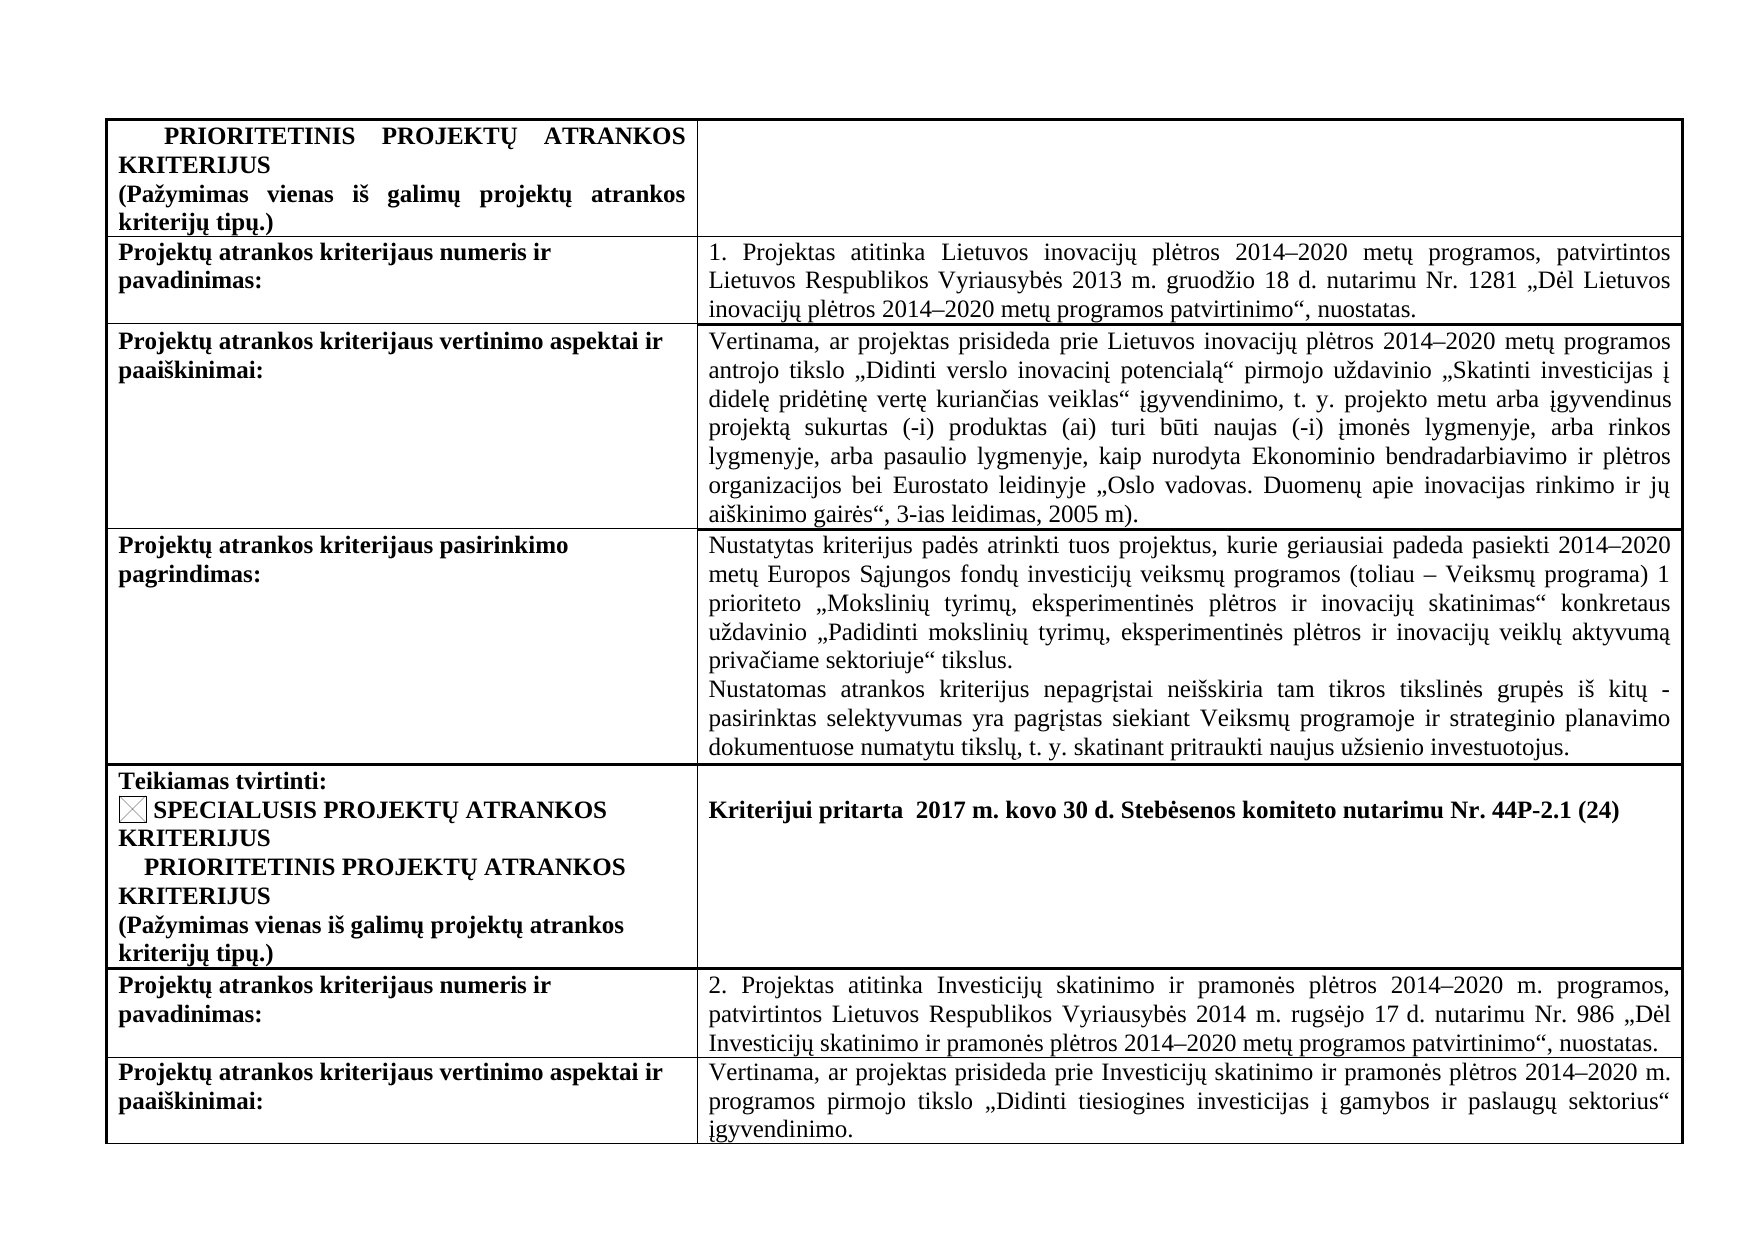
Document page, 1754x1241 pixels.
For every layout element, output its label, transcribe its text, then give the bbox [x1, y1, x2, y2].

table_cell Projektų atrankos kriterijaus vertinimo aspektai ir paaiškinimai: [108, 324, 697, 527]
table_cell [698, 121, 1681, 236]
table_cell Projektų atrankos kriterijaus numeris ir pavadinimas: [108, 970, 697, 1057]
table_cell Kriterijui pritarta 2017 m. kovo 30 d. Stebėsenos komiteto nutarimu Nr. 44P-2.1 (24) [698, 766, 1681, 967]
table_cell Vertinama, ar projektas prisideda prie Investicijų skatinimo ir pramonės plėtros 2014–2020 m. programos pirmojo tikslo „Didinti tiesiogines investicijas į gamybos ir paslaugų sektorius“ įgyvendinimo. [698, 1058, 1681, 1143]
table_cell 1. Projektas atitinka Lietuvos inovacijų plėtros 2014–2020 metų programos, patvirtintos Lietuvos Respublikos Vyriausybės 2013 m. gruodžio 18 d. nutarimu Nr. 1281 „Dėl Lietuvos inovacijų plėtros 2014–2020 metų programos patvirtinimo“, nuostatas. [698, 237, 1681, 323]
table_cell Nustatytas kriterijus padės atrinkti tuos projektus, kurie geriausiai padeda pasiekti 2014–2020 metų Europos Sąjungos fondų investicijų veiksmų programos (toliau – Veiksmų programa) 1 prioriteto „Mokslinių tyrimų, eksperimentinės plėtros ir inovacijų skatinimas“ konkretaus uždavinio „Padidinti mokslinių tyrimų, eksperimentinės plėtros ir inovacijų veiklų aktyvumą privačiame sektoriuje“ tikslus. Nustatomas atrankos kriterijus nepagrįstai neišskiria tam tikros tikslinės grupės iš kitų - pasirinktas selektyvumas yra pagrįstas siekiant Veiksmų programoje ir strateginio planavimo dokumentuose numatytu tikslų, t. y. skatinant pritraukti naujus užsienio investuotojus. [698, 531, 1681, 763]
table_cell 2. Projektas atitinka Investicijų skatinimo ir pramonės plėtros 2014–2020 m. programos, patvirtintos Lietuvos Respublikos Vyriausybės 2014 m. rugsėjo 17 d. nutarimu Nr. 986 „Dėl Investicijų skatinimo ir pramonės plėtros 2014–2020 metų programos patvirtinimo“, nuostatas. [698, 970, 1681, 1057]
table_cell Projektų atrankos kriterijaus numeris ir pavadinimas: [108, 237, 697, 323]
table_cell Vertinama, ar projektas prisideda prie Lietuvos inovacijų plėtros 2014–2020 metų programos antrojo tikslo „Didinti verslo inovacinį potencialą“ pirmojo uždavinio „Skatinti investicijas į didelę pridėtinę vertę kuriančias veiklas“ įgyvendinimo, t. y. projekto metu arba įgyvendinus projektą sukurtas (-i) produktas (ai) turi būti naujas (-i) įmonės lygmenyje, arba rinkos lygmenyje, arba pasaulio lygmenyje, kaip nurodyta Ekonominio bendradarbiavimo ir plėtros organizacijos bei Eurostato leidinyje „Oslo vadovas. Duomenų apie inovacijas rinkimo ir jų aiškinimo gairės“, 3-ias leidimas, 2005 m). [698, 326, 1681, 527]
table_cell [108, 121, 697, 236]
table_cell Projektų atrankos kriterijaus pasirinkimo pagrindimas: [108, 529, 697, 763]
table_cell Projektų atrankos kriterijaus vertinimo aspektai ir paaiškinimai: [108, 1058, 697, 1143]
